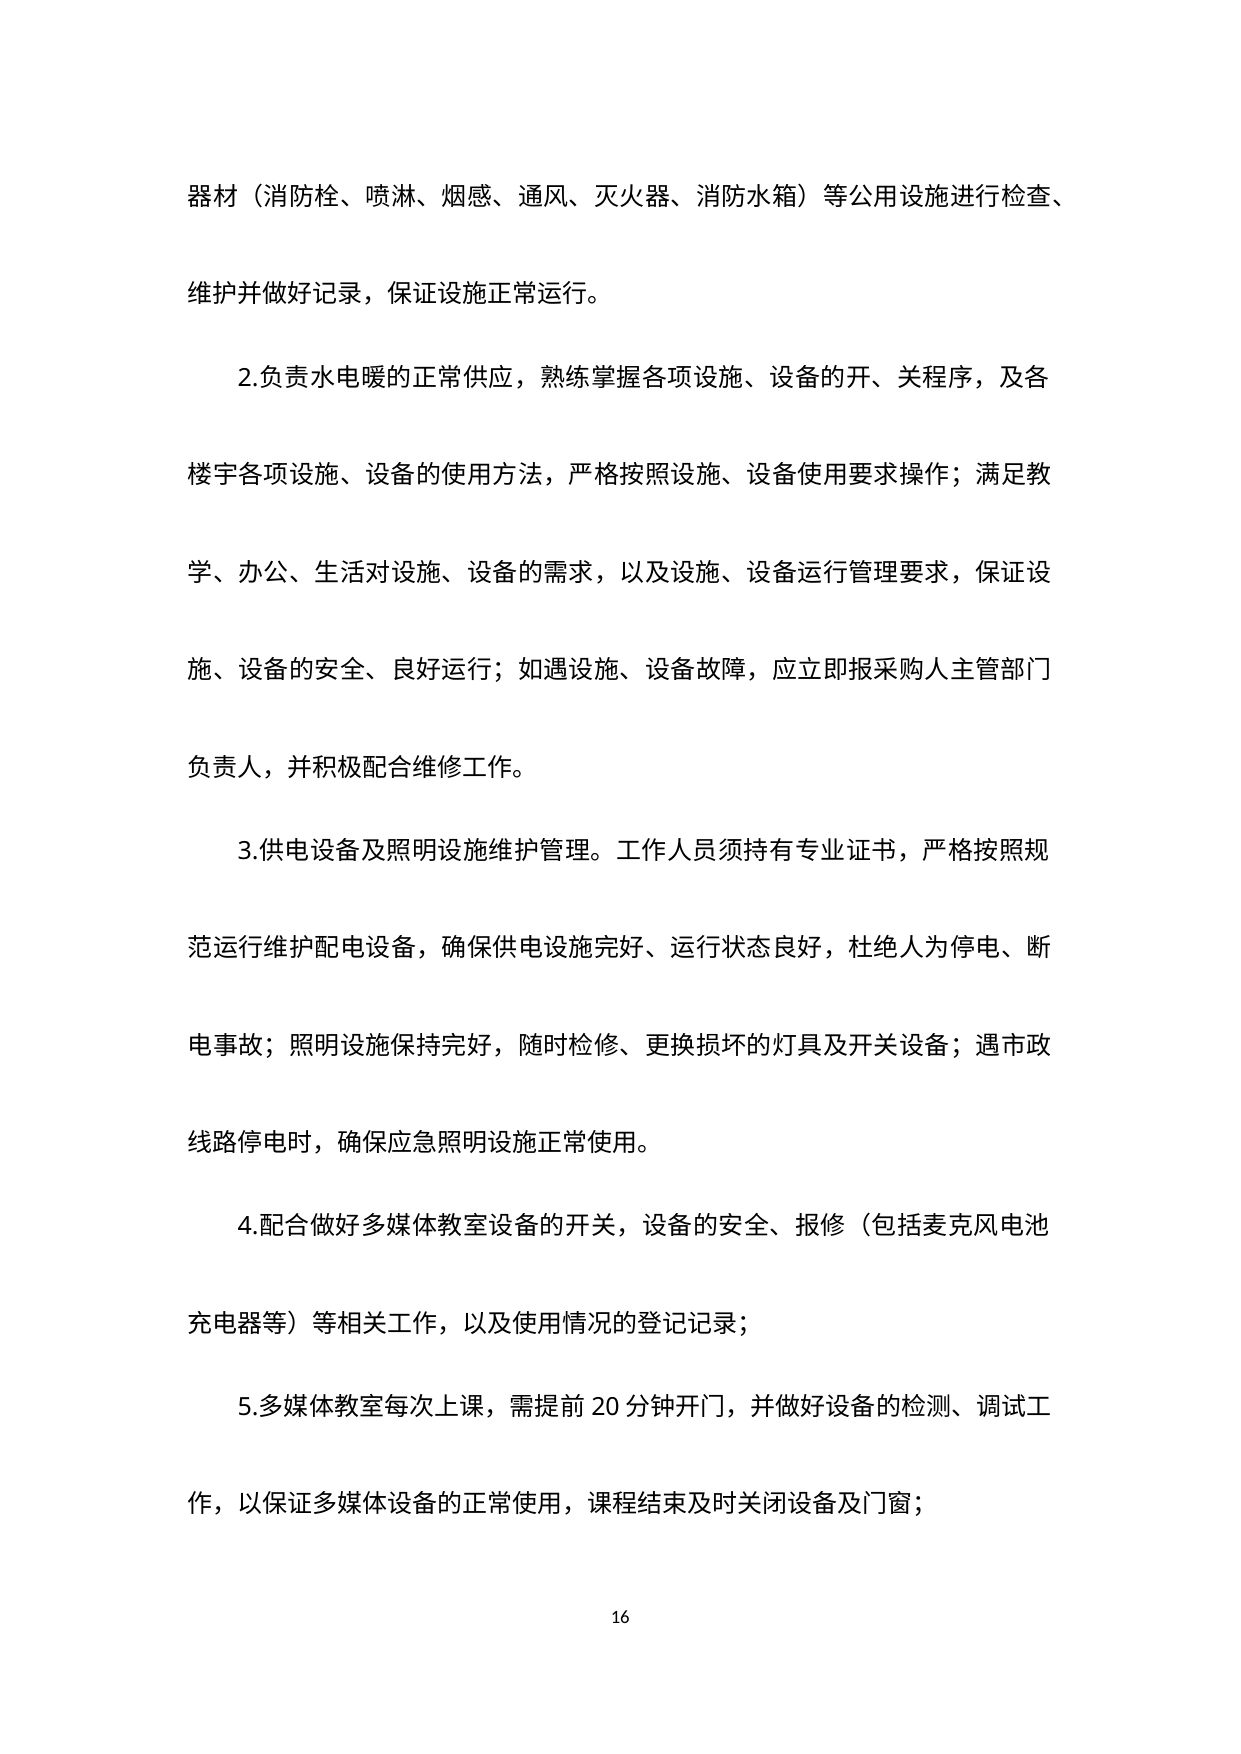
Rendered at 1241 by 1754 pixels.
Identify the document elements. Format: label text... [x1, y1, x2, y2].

text 4.配合做好多媒体教室设备的开关，设备的安全、报修（包括麦克风电池充电器等）等相关工作，以及使用情况的登记记录； [187, 1191, 1053, 1354]
text 2.负责水电暖的正常供应，熟练掌握各项设施、设备的开、关程序，及各楼宇各项设施、设备的使用方法，严格按照设施、设备使用要求操作；满足教学、办公、生活对设施、设备的需求，以及设施、设备运行管理要求，保证设施、设备的安全、良好运行；如遇设施、设备故障，应立即报采购人主管部门负责人，并积极配合维修工作。 [187, 343, 1053, 798]
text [187, 162, 1053, 324]
text 5.多媒体教室每次上课，需提前20分钟开门，并做好设备的检测、调试工作，以保证多媒体设备的正常使用，课程结束及时关闭设备及门窗； [187, 1372, 1053, 1534]
text 3.供电设备及照明设施维护管理。工作人员须持有专业证书，严格按照规范运行维护配电设备，确保供电设施完好、运行状态良好，杜绝人为停电、断电事故；照明设施保持完好，随时检修、更换损坏的灯具及开关设备；遇市政线路停电时，确保应急照明设施正常使用。 [187, 816, 1053, 1173]
